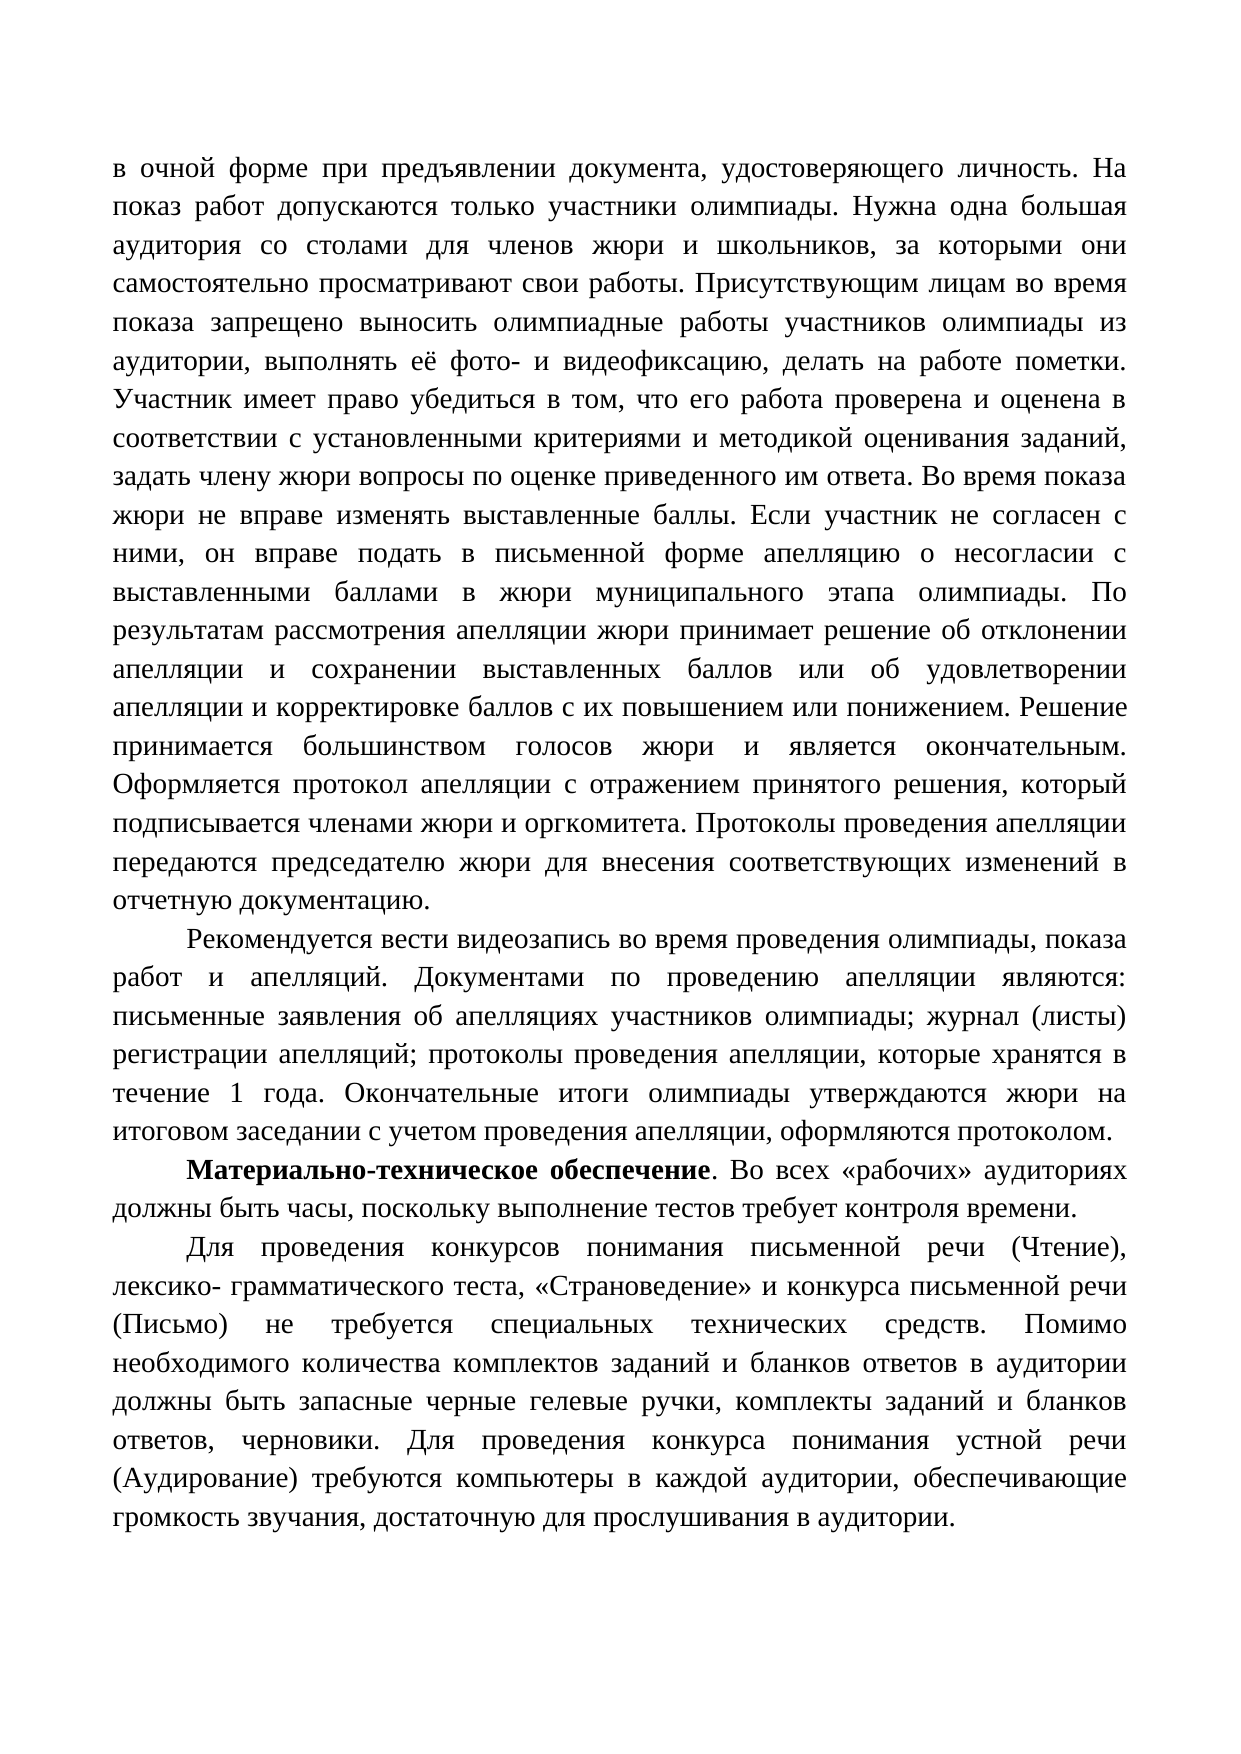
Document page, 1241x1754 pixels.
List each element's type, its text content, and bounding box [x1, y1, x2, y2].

text Рекомендуется вести видеозапись во время проведения олимпиады, показа работ и апелляций. Документами по проведению апелляции являются: письменные заявления об апелляциях участников олимпиады; журнал (листы) регистрации апелляций; протоколы проведения апелляции, которые хранятся в течение 1 года. Окончательные итоги олимпиады утверждаются жюри на итоговом заседании с учетом проведения апелляции, оформляются протоколом. [112, 921, 1128, 1147]
text Материально-техническое обеспечение. Во всех «рабочих» аудиториях должны быть часы, поскольку выполнение тестов требует контроля времени. [112, 1152, 1128, 1224]
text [112, 150, 1128, 916]
text Для проведения конкурсов понимания письменной речи (Чтение), лексико- грамматического теста, «Страноведение» и конкурса письменной речи (Письмо) не требуется специальных технических средств. Помимо необходимого количества комплектов заданий и бланков ответов в аудитории должны быть запасные черные гелевые ручки, комплекты заданий и бланков ответов, черновики. Для проведения конкурса понимания устной речи (Аудирование) требуются компьютеры в каждой аудитории, обеспечивающие громкость звучания, достаточную для прослушивания в аудитории. [112, 1229, 1128, 1532]
